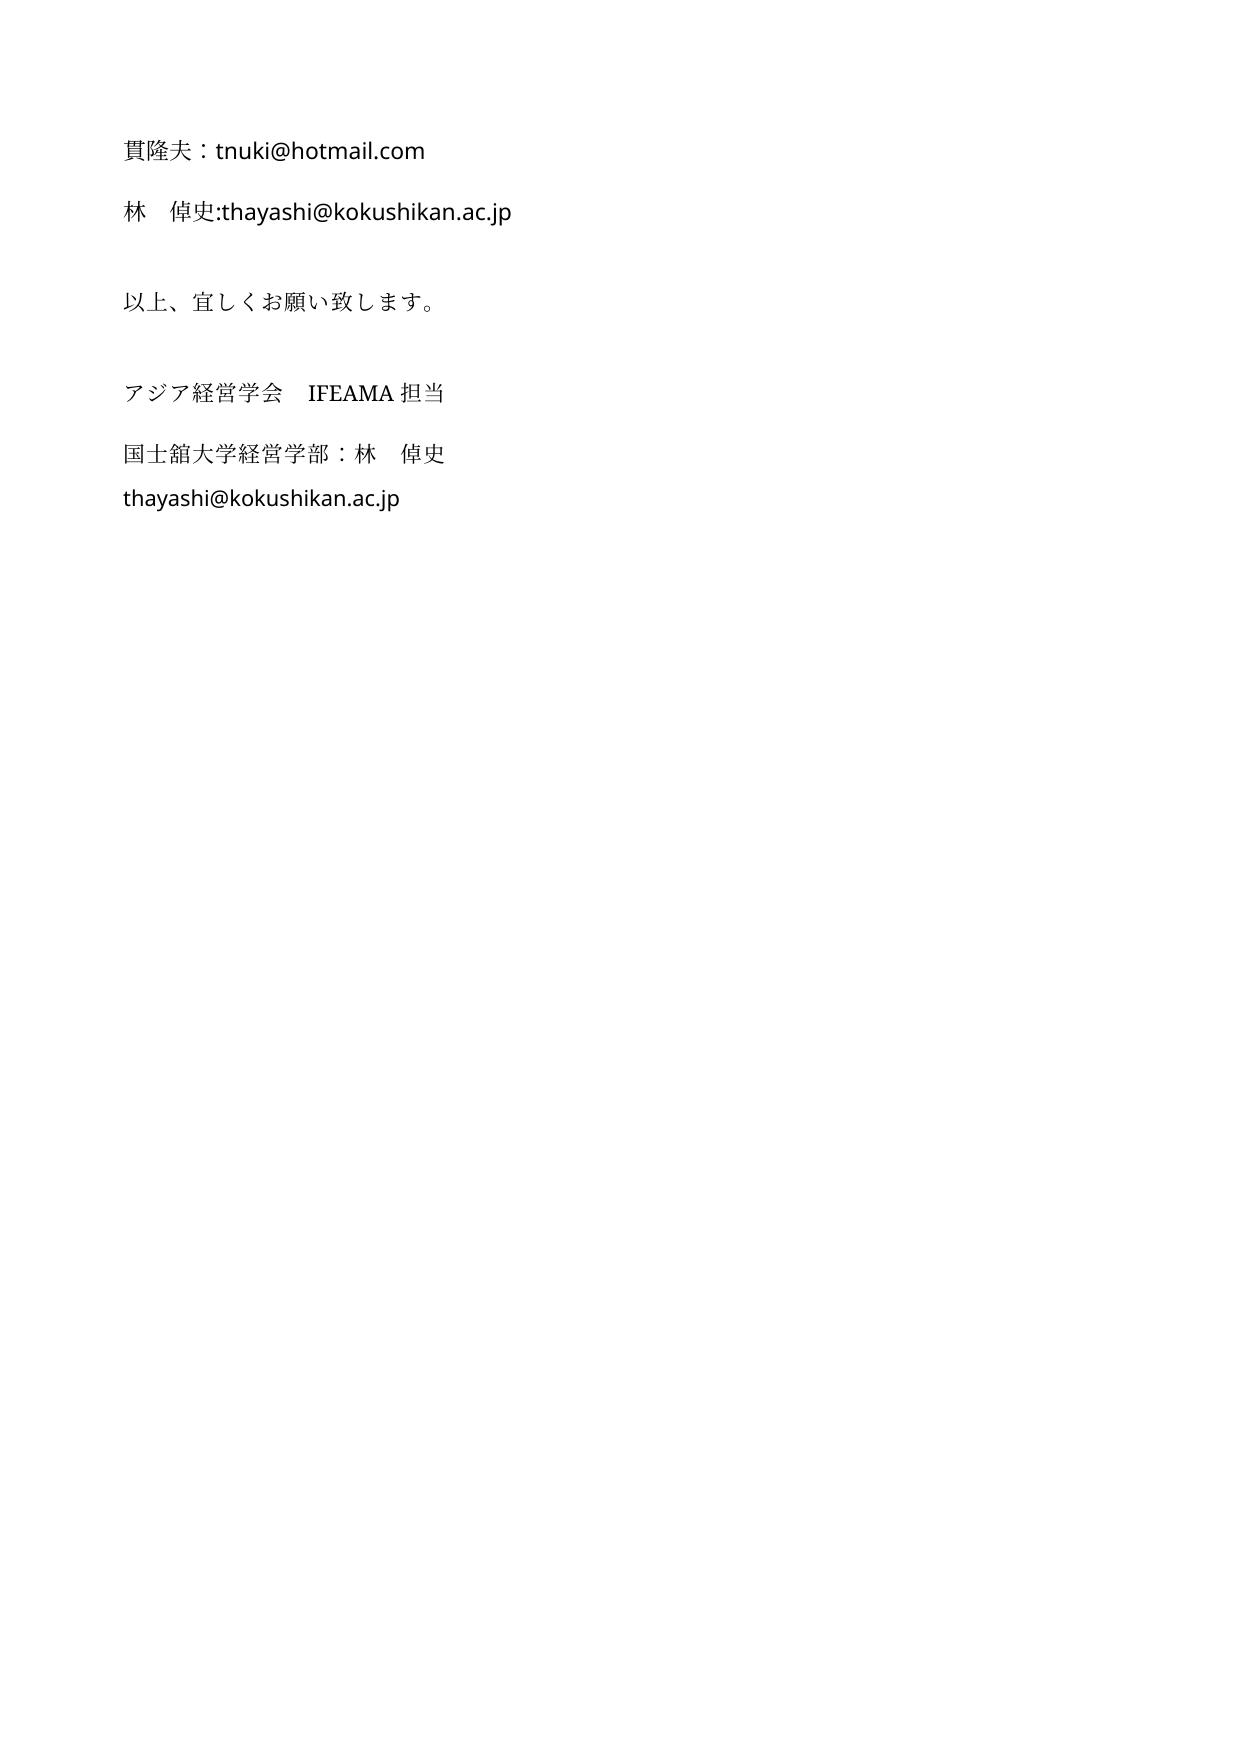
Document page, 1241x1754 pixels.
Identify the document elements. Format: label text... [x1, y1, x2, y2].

text 林 倬史:thayashi@kokushikan.ac.jp [123, 180, 1117, 240]
text thayashi@kokushikan.ac.jp [123, 483, 1117, 513]
text 国士舘大学経営学部：林 倬史 [123, 422, 1117, 483]
text 貫隆夫：tnuki@hotmail.com [123, 119, 1117, 180]
text 以上、宜しくお願い致します。 [123, 271, 1117, 331]
text アジア経営学会 IFEAMA担当 [123, 362, 1117, 422]
